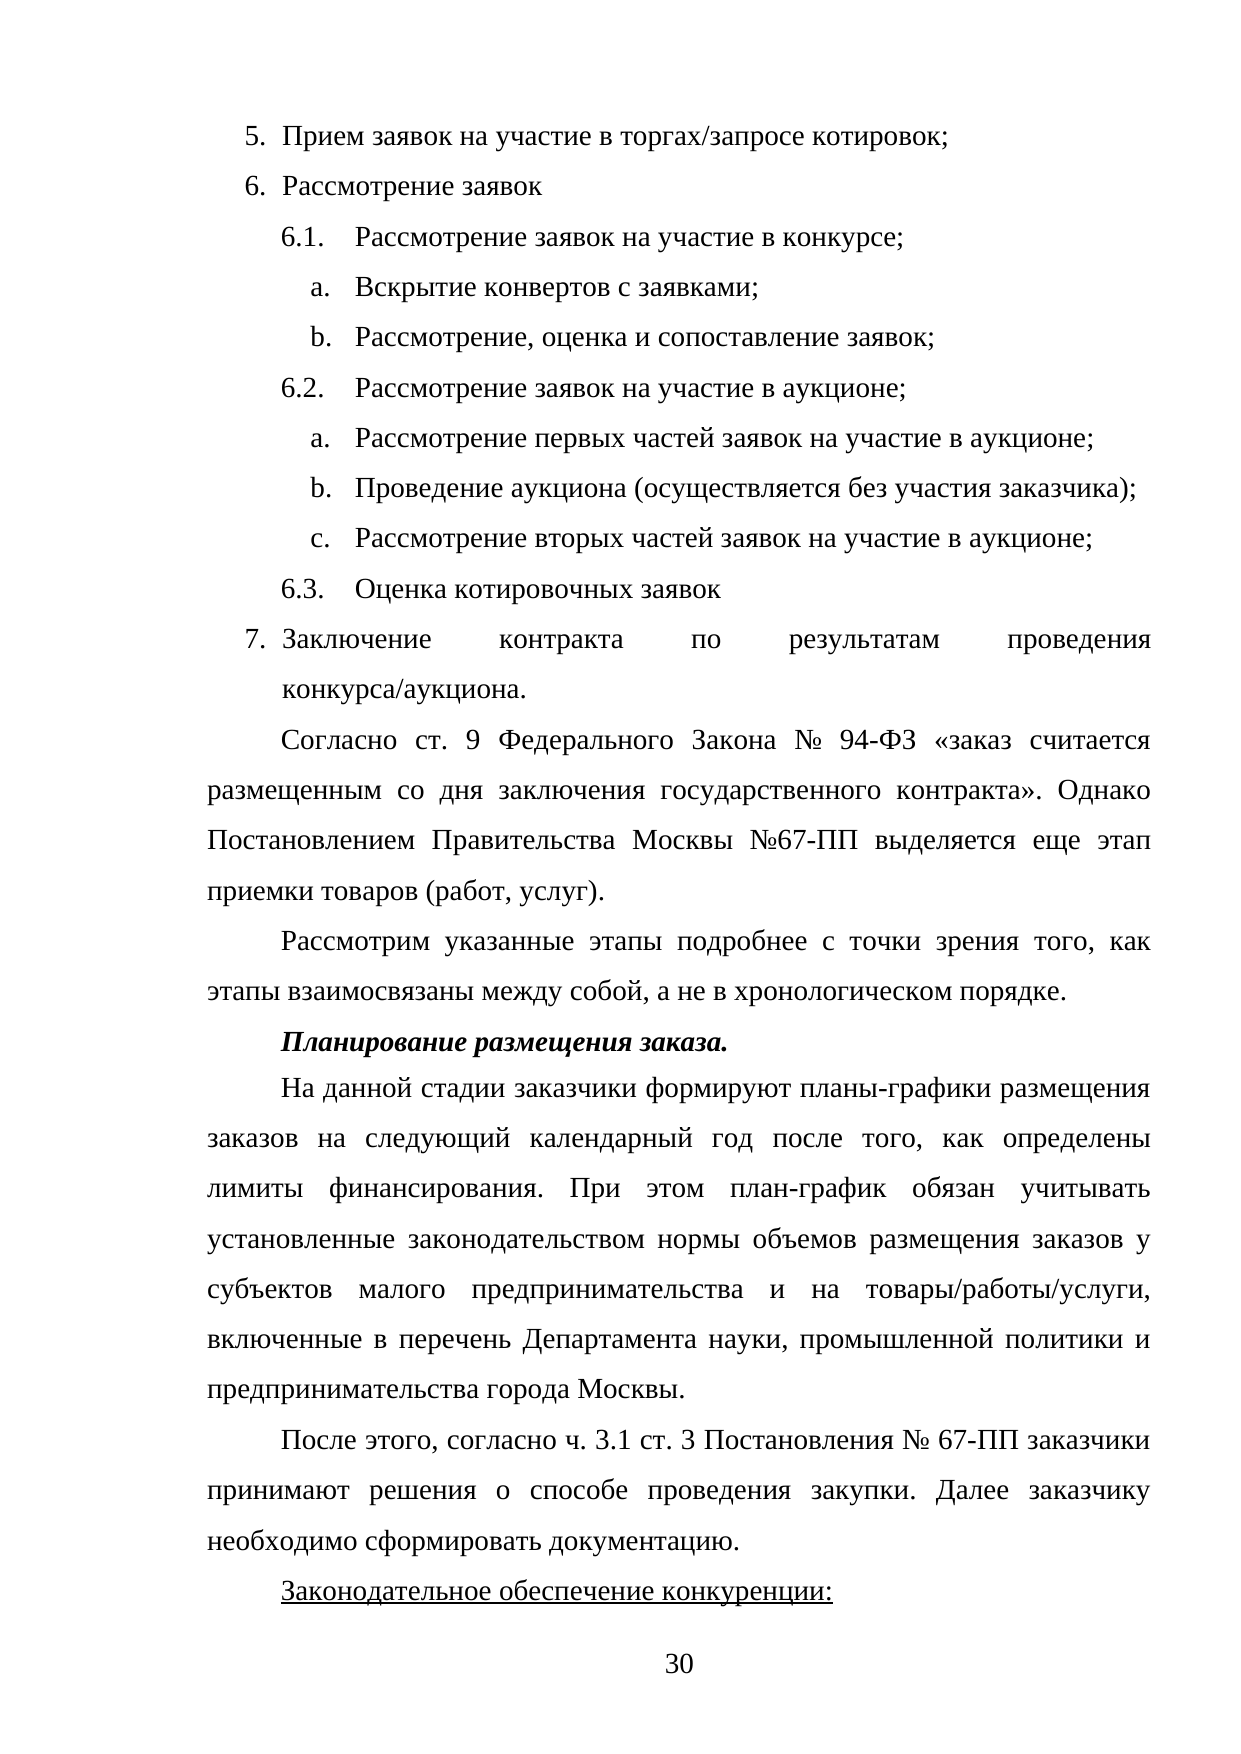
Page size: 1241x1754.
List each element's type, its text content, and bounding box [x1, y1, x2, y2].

list Проведение аукциона (осуществляется без участия заказчика); [310, 470, 1152, 504]
list Рассмотрение заявок на участие в конкурсе; [281, 219, 1152, 252]
list Рассмотрение заявок на участие в аукционе; [281, 370, 1152, 403]
list Рассмотрение заявок [244, 168, 1152, 202]
list Заключение контракта по результатам проведения конкурса/аукциона. [244, 621, 1152, 705]
list Прием заявок на участие в торгах/запросе котировок; [244, 118, 1152, 152]
list Рассмотрение первых частей заявок на участие в аукционе; [310, 420, 1152, 453]
text Согласно ст. 9 Федерального Закона № 94-ФЗ «заказ считается размещенным со дня заключения государственного контракта». Однако Постановлением Правительства Москвы №67-ПП выделяется еще этап приемки товаров (работ, услуг). [207, 722, 1152, 906]
list Вскрытие конвертов с заявками; [310, 269, 1152, 303]
subtitle Планирование размещения заказа. [207, 1024, 1152, 1057]
text Рассмотрим указанные этапы подробнее с точки зрения того, как этапы взаимосвязаны между собой, а не в хронологическом порядке. [207, 923, 1152, 1007]
list Оценка котировочных заявок [281, 571, 1152, 604]
text На данной стадии заказчики формируют планы-графики размещения заказов на следующий календарный год после того, как определены лимиты финансирования. При этом план-график обязан учитывать установленные законодательством нормы объемов размещения заказов у субъектов малого предпринимательства и на товары/работы/услуги, включенные в перечень Департамента науки, промышленной политики и предпринимательства города Москвы. [207, 1070, 1152, 1405]
text После этого, согласно ч. 3.1 ст. 3 Постановления № 67-ПП заказчики принимают решения о способе проведения закупки. Далее заказчику необходимо сформировать документацию. [207, 1422, 1152, 1556]
list Рассмотрение вторых частей заявок на участие в аукционе; [310, 521, 1152, 554]
text Законодательное обеспечение конкуренции: [207, 1573, 1152, 1606]
list Рассмотрение, оценка и сопоставление заявок; [310, 319, 1152, 353]
